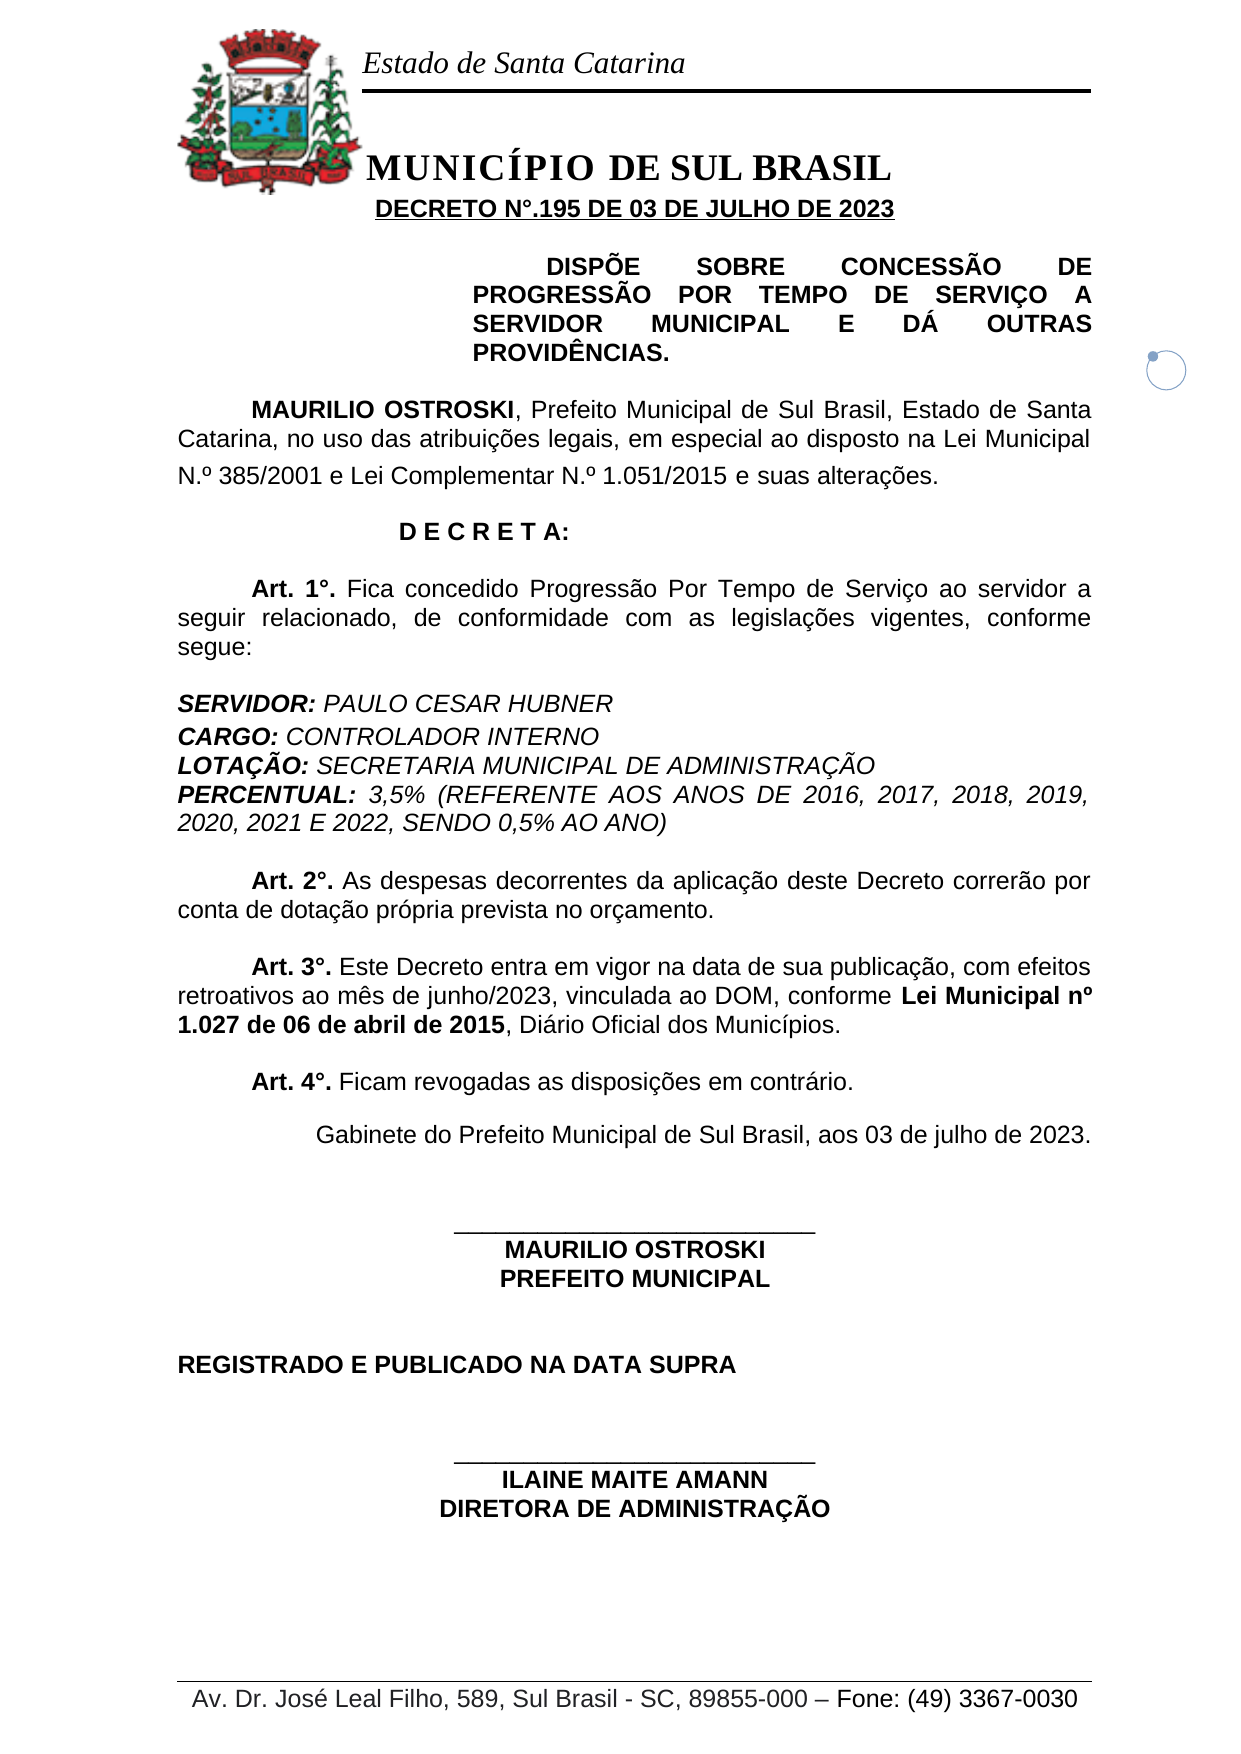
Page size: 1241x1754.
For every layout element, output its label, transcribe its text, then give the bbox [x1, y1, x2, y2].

text Art. 2°. As despesas decorrentes da aplicação deste Decreto correrão por conta de dotação própria prevista no orçamento. [177, 866, 1092, 923]
subtitle CARGO: CONTROLADOR INTERNO [177, 722, 1092, 751]
text __________________________ [177, 1436, 1092, 1465]
subtitle DECRETO N°.195 DE 03 DE JULHO DE 2023 [177, 194, 1092, 223]
text SERVIDOR: PAULO CESAR HUBNER [177, 689, 1092, 718]
text LOTAÇÃO: SECRETARIA MUNICIPAL DE ADMINISTRAÇÃO [177, 751, 1092, 780]
text PERCENTUAL: 3,5% (REFERENTE AOS ANOS DE 2016, 2017, 2018, 2019, 2020, 2021 E 2022, SENDO 0,5% AO ANO) [177, 780, 1092, 837]
text D E C R E T A: [325, 517, 1092, 546]
text Art. 3°. Este Decreto entra em vigor na data de sua publicação, com efeitos retroativos ao mês de junho/2023, vinculada ao DOM, conforme Lei Municipal nº 1.027 de 06 de abril de 2015, Diário Oficial dos Municípios. [177, 952, 1092, 1038]
text REGISTRADO E PUBLICADO NA DATA SUPRA [177, 1350, 1092, 1379]
text DIRETORA DE ADMINISTRAÇÃO [177, 1494, 1092, 1522]
text __________________________ [177, 1206, 1092, 1235]
text PREFEITO MUNICIPAL [177, 1264, 1092, 1292]
text MAURILIO OSTROSKI [177, 1235, 1092, 1264]
text Gabinete do Prefeito Municipal de Sul Brasil, aos 03 de julho de 2023. [177, 1120, 1092, 1149]
text Art. 1°. Fica concedido Progressão Por Tempo de Serviço ao servidor a seguir relacionado, de conformidade com as legislações vigentes, conforme segue: [177, 574, 1092, 661]
picture [177, 29, 363, 195]
text Art. 4°. Ficam revogadas as disposições em contrário. [177, 1067, 1092, 1096]
text ILAINE MAITE AMANN [177, 1465, 1092, 1494]
text MAURILIO OSTROSKI, Prefeito Municipal de Sul Brasil, Estado de Santa Catarina, no uso das atribuições legais, em especial ao disposto na Lei Municipal N.º 385/2001 e Lei Complementar N.º 1.051/2015 e suas alterações. [177, 396, 1092, 493]
text DISPÕE SOBRE CONCESSÃO DE PROGRESSÃO POR TEMPO DE SERVIÇO A SERVIDOR MUNICIPAL E DÁ OUTRAS PROVIDÊNCIAS. [177, 252, 1092, 367]
